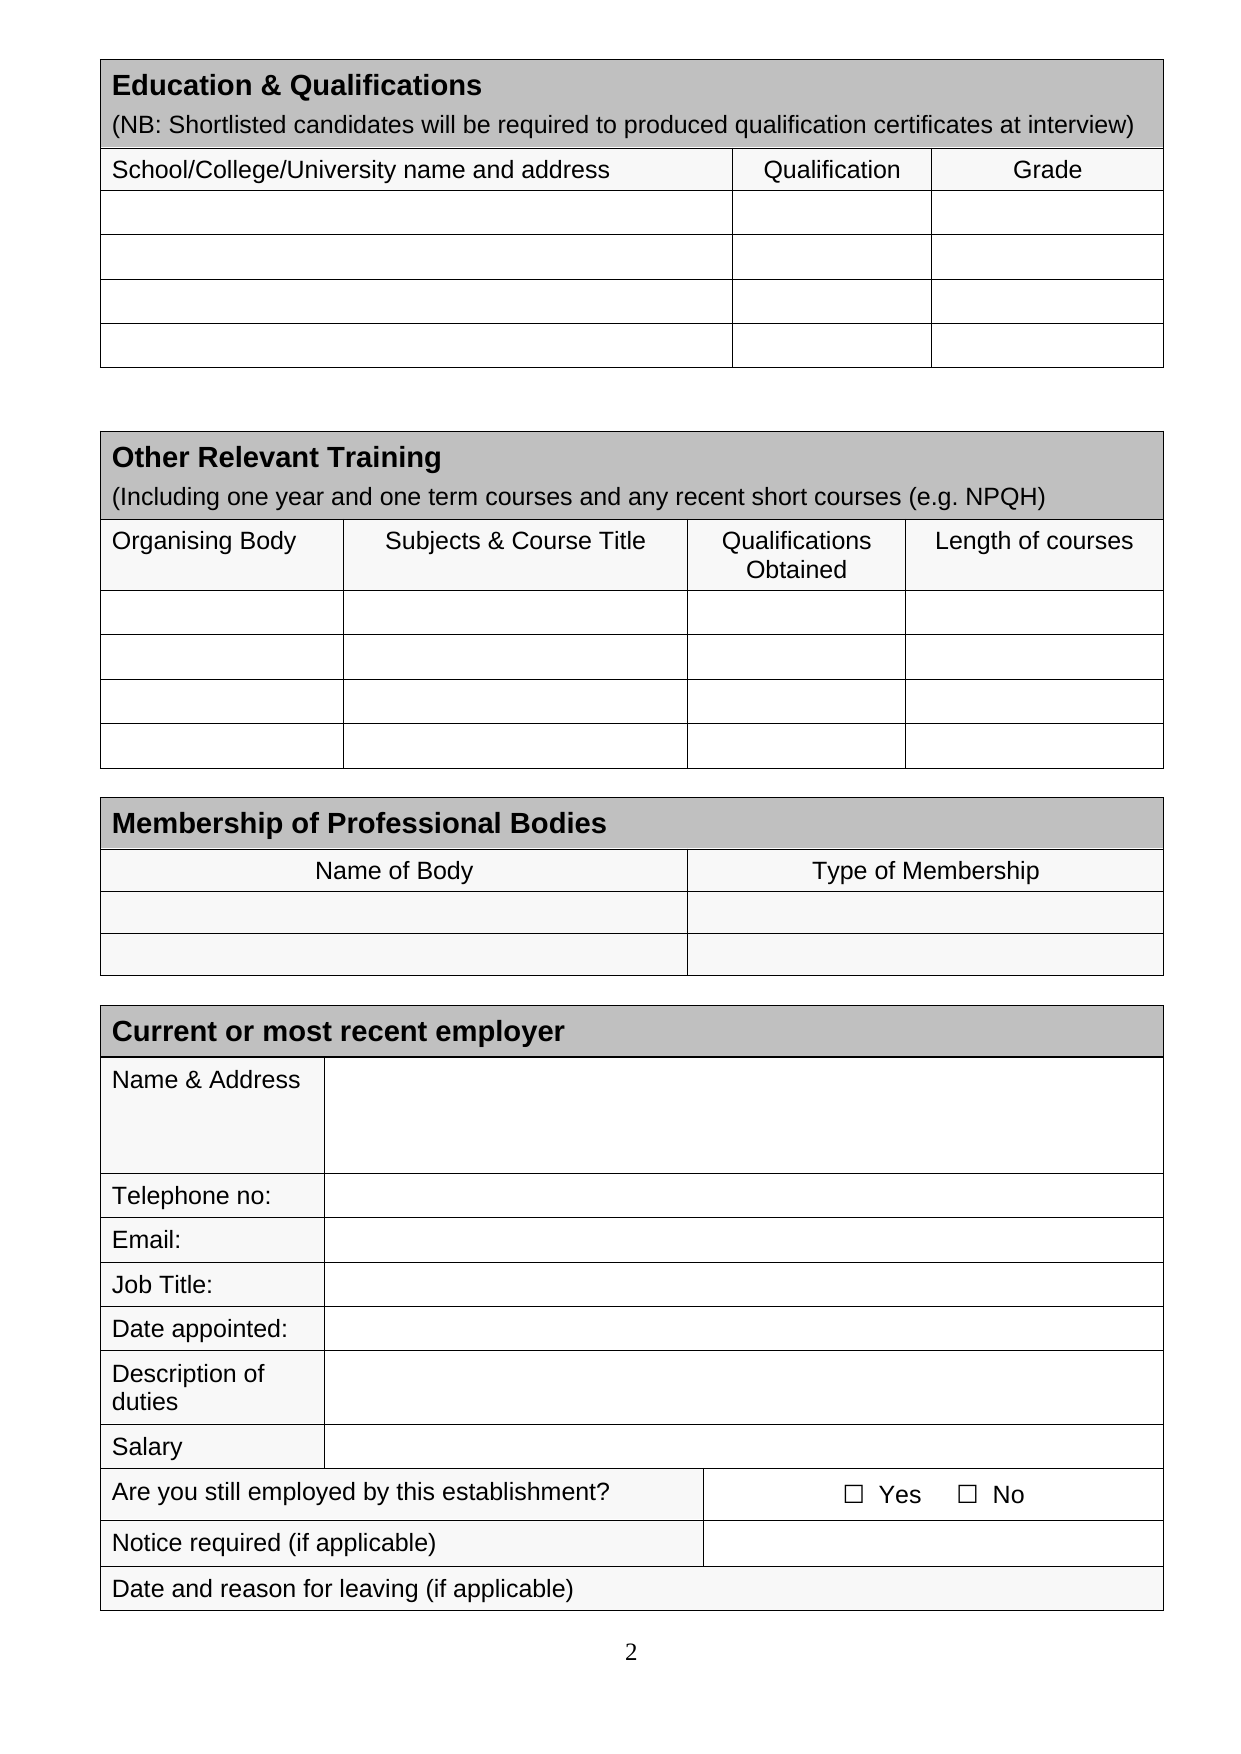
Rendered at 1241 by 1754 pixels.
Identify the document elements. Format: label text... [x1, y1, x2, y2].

table_cell [733, 235, 931, 278]
table_cell [325, 1174, 1163, 1217]
table_cell Salary [101, 1425, 324, 1468]
table_cell [101, 934, 687, 975]
table_cell [733, 280, 931, 323]
table_cell Type of Membership [688, 850, 1163, 891]
table_cell Date and reason for leaving (if applicable) [101, 1567, 1163, 1610]
table_cell Notice required (if applicable) [101, 1521, 703, 1566]
table_cell School/College/University name and address [101, 149, 732, 190]
table_cell [101, 191, 732, 234]
table_cell Are you still employed by this establishment? [101, 1469, 703, 1519]
table_cell [688, 892, 1163, 933]
table_header Current or most recent employer [101, 1006, 1163, 1056]
table_cell [101, 724, 343, 767]
table_cell [344, 591, 687, 634]
table_cell Email: [101, 1218, 324, 1262]
table_cell Subjects & Course Title [344, 520, 687, 590]
table_cell [325, 1058, 1163, 1173]
table_cell [906, 680, 1163, 723]
table_cell [101, 280, 732, 323]
table_cell Telephone no: [101, 1174, 324, 1217]
table_cell Grade [932, 149, 1163, 190]
table_cell [101, 591, 343, 634]
table_cell Qualifications Obtained [688, 520, 905, 590]
table_cell [906, 724, 1163, 767]
table_cell Organising Body [101, 520, 343, 590]
table_cell [325, 1263, 1163, 1306]
table_cell Date appointed: [101, 1307, 324, 1350]
table_cell [101, 635, 343, 679]
table_cell [932, 280, 1163, 323]
table_cell [344, 635, 687, 679]
table_cell [688, 591, 905, 634]
table_cell [344, 680, 687, 723]
table_cell Qualification [733, 149, 931, 190]
table_cell [704, 1521, 1163, 1566]
table_cell Name & Address [101, 1058, 324, 1173]
table_cell [325, 1351, 1163, 1423]
table_cell [932, 191, 1163, 234]
table_cell [733, 191, 931, 234]
table_cell [688, 934, 1163, 975]
table_header Other Relevant Training (Including one year and one term courses and any recent short courses (e.g. NPQH) [101, 432, 1163, 519]
table_cell Yes No [704, 1469, 1163, 1519]
table_cell [733, 324, 931, 367]
table_cell [101, 235, 732, 278]
table_cell [906, 635, 1163, 679]
table_cell [932, 235, 1163, 278]
table_cell [906, 591, 1163, 634]
table_cell [325, 1218, 1163, 1262]
table_header Education & Qualifications (NB: Shortlisted candidates will be required to produced qualification certificates at interview) [101, 60, 1163, 147]
table_cell Name of Body [101, 850, 687, 891]
table_cell [688, 724, 905, 767]
table_cell [101, 324, 732, 367]
table_cell [325, 1307, 1163, 1350]
table_cell [325, 1425, 1163, 1468]
table_cell [932, 324, 1163, 367]
table_cell [688, 635, 905, 679]
table_cell Length of courses [906, 520, 1163, 590]
table_cell Job Title: [101, 1263, 324, 1306]
table_cell [688, 680, 905, 723]
table_header Membership of Professional Bodies [101, 798, 1163, 848]
table_cell [344, 724, 687, 767]
table_cell [101, 892, 687, 933]
table_cell Description of duties [101, 1351, 324, 1423]
table_cell [101, 680, 343, 723]
